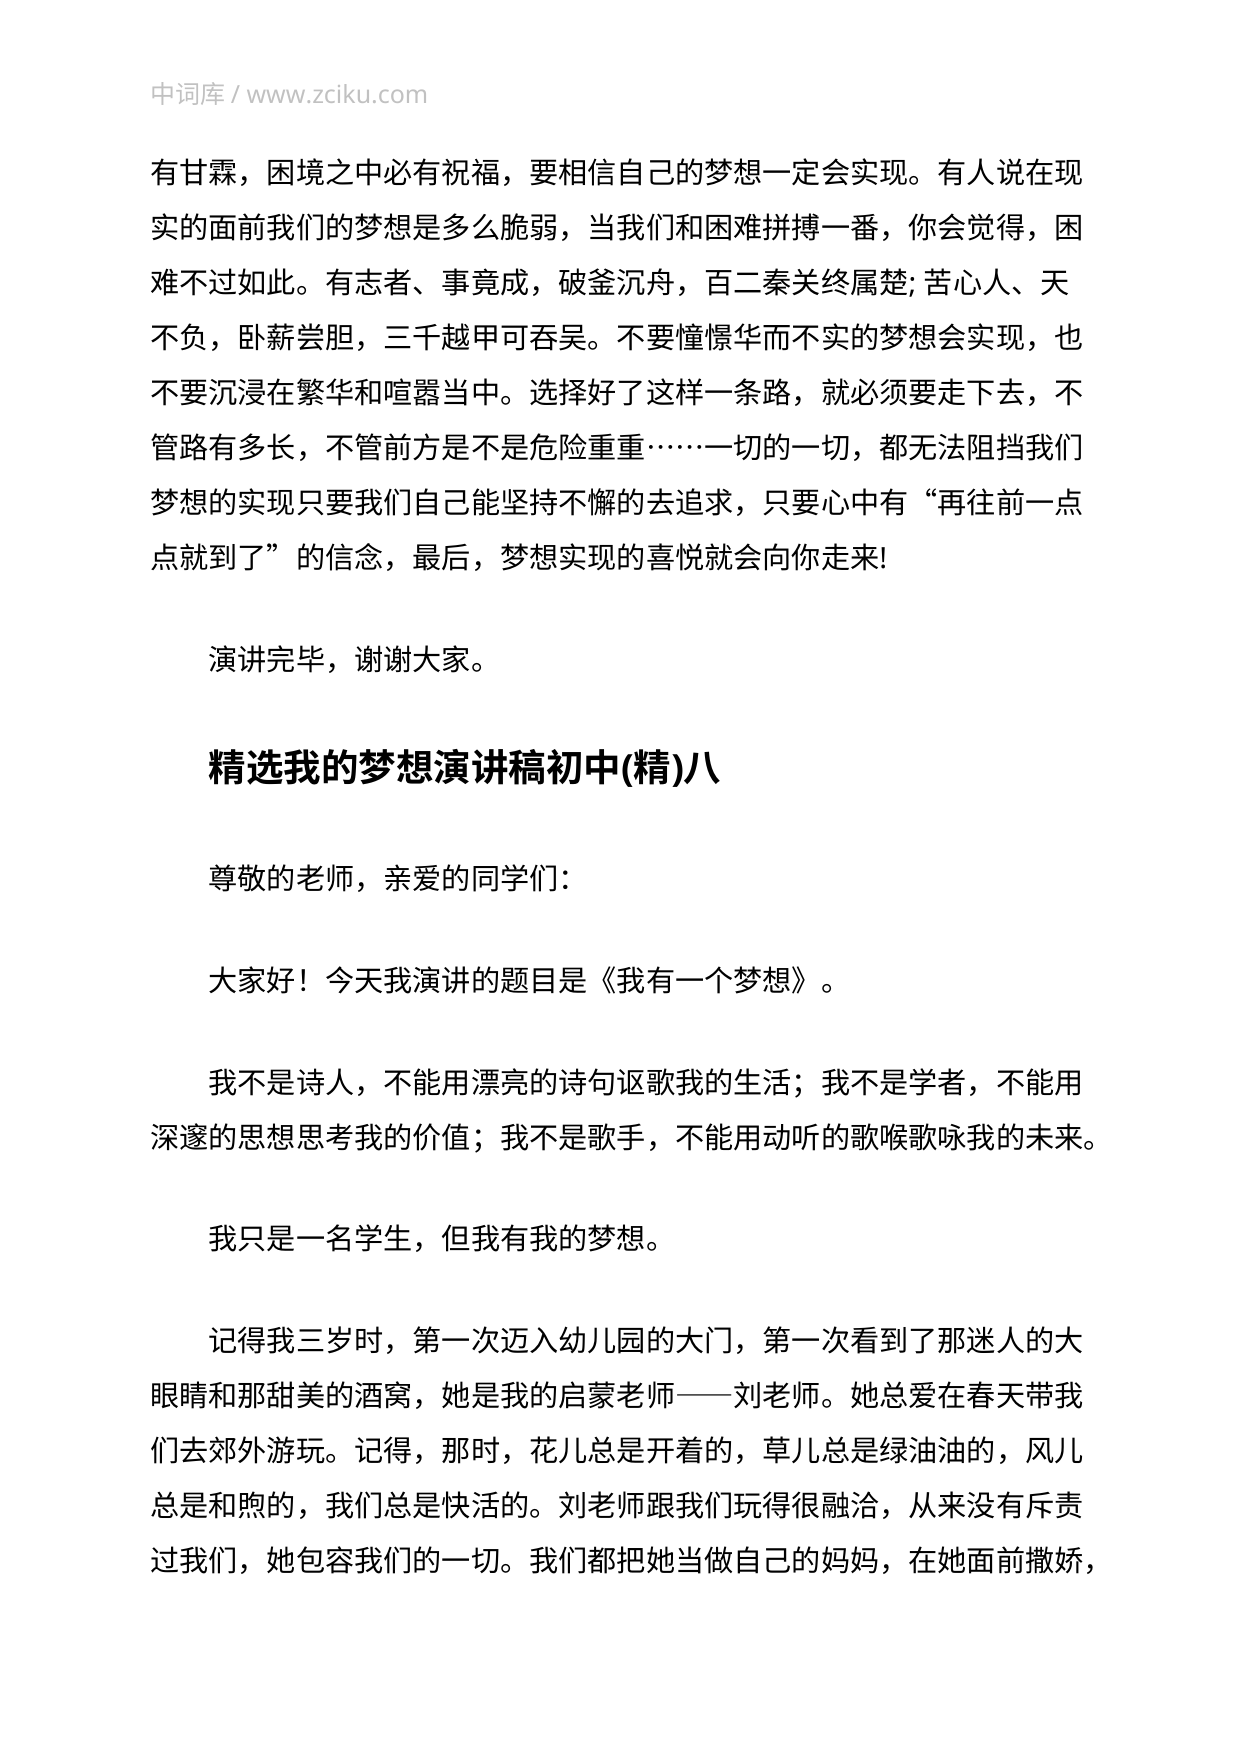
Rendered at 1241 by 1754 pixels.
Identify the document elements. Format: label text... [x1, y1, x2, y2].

text 精选我的梦想演讲稿初中(精)八 [150, 738, 1090, 793]
text 演讲完毕，谢谢大家。 [150, 636, 1090, 679]
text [150, 1318, 1090, 1579]
text 大家好！今天我演讲的题目是《我有一个梦想》。 [150, 957, 1090, 1000]
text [150, 150, 1090, 577]
text 我只是一名学生，但我有我的梦想。 [150, 1216, 1090, 1258]
text 我不是诗人，不能用漂亮的诗句讴歌我的生活；我不是学者，不能用深邃的思想思考我的价值；我不是歌手，不能用动听的歌喉歌咏我的未来。 [150, 1059, 1090, 1156]
text 尊敬的老师，亲爱的同学们： [150, 856, 1090, 898]
